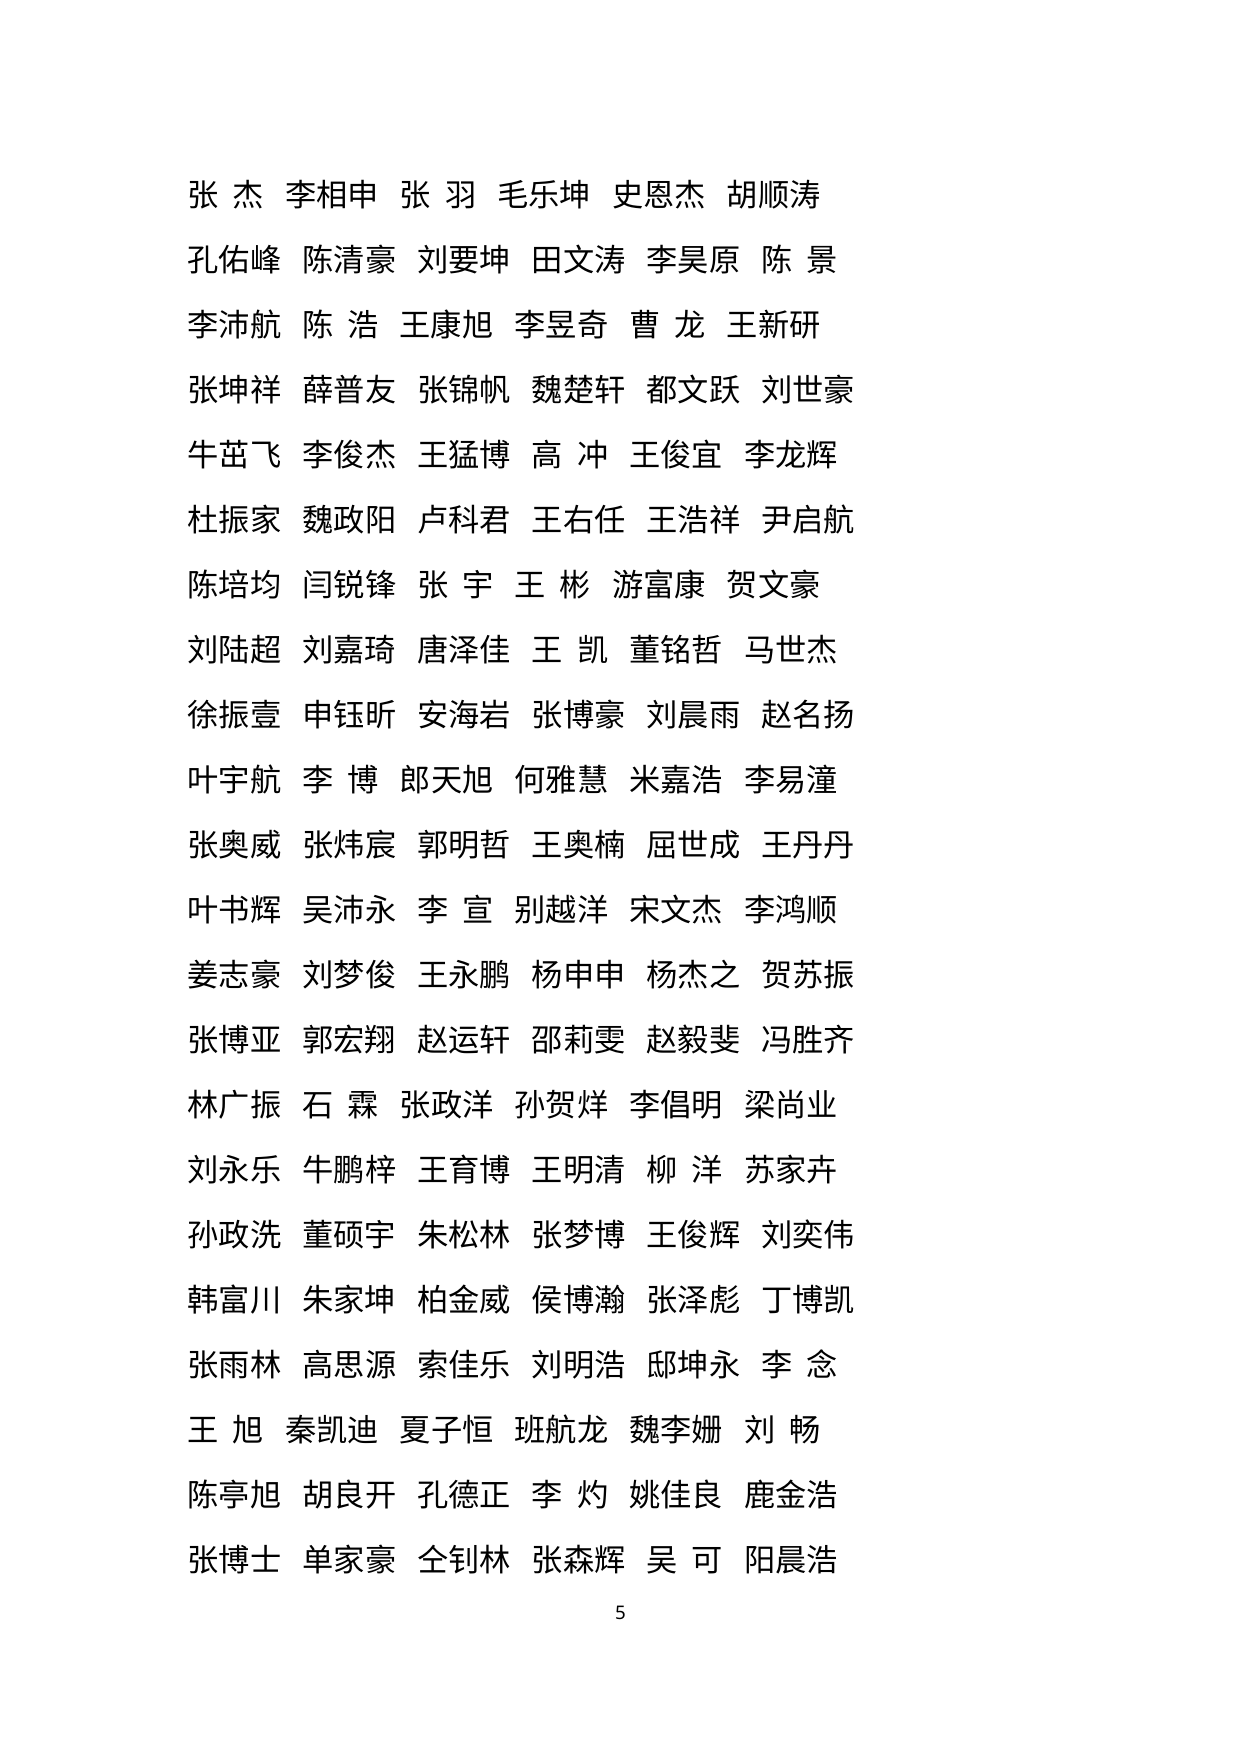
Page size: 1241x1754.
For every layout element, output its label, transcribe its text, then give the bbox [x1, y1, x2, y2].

text 叶宇航 李 博 郎天旭 何雅慧 米嘉浩 李易潼 [187, 745, 1053, 810]
text 徐振壹 申钰昕 安海岩 张博豪 刘晨雨 赵名扬 [187, 680, 1053, 745]
text 孔佑峰 陈清豪 刘要坤 田文涛 李昊原 陈 景 [187, 225, 1053, 290]
text 张奥威 张炜宸 郭明哲 王奥楠 屈世成 王丹丹 [187, 810, 1053, 875]
text 陈亭旭 胡良开 孔德正 李 灼 姚佳良 鹿金浩 [187, 1460, 1053, 1525]
text 牛茁飞 李俊杰 王猛博 高 冲 王俊宜 李龙辉 [187, 420, 1053, 485]
text 林广振 石 霖 张政洋 孙贺烊 李倡明 梁尚业 [187, 1070, 1053, 1135]
text 张雨林 高思源 索佳乐 刘明浩 邸坤永 李 念 [187, 1330, 1053, 1395]
text 刘陆超 刘嘉琦 唐泽佳 王 凯 董铭哲 马世杰 [187, 615, 1053, 680]
text 陈培均 闫锐锋 张 宇 王 彬 游富康 贺文豪 [187, 550, 1053, 615]
text 张博士 单家豪 仝钊林 张森辉 吴 可 阳晨浩 [187, 1525, 1053, 1590]
text 叶书辉 吴沛永 李 宣 别越洋 宋文杰 李鸿顺 [187, 875, 1053, 940]
text 李沛航 陈 浩 王康旭 李昱奇 曹 龙 王新研 [187, 290, 1053, 355]
text 杜振家 魏政阳 卢科君 王右任 王浩祥 尹启航 [187, 485, 1053, 550]
text 刘永乐 牛鹏梓 王育博 王明清 柳 洋 苏家卉 [187, 1135, 1053, 1200]
text 姜志豪 刘梦俊 王永鹏 杨申申 杨杰之 贺苏振 [187, 940, 1053, 1005]
text 王 旭 秦凯迪 夏子恒 班航龙 魏李姗 刘 畅 [187, 1395, 1053, 1460]
text 张 杰 李相申 张 羽 毛乐坤 史恩杰 胡顺涛 [187, 160, 1053, 225]
text 张坤祥 薛普友 张锦帆 魏楚轩 都文跃 刘世豪 [187, 355, 1053, 420]
text 张博亚 郭宏翔 赵运轩 邵莉雯 赵毅斐 冯胜齐 [187, 1005, 1053, 1070]
text 韩富川 朱家坤 柏金威 侯博瀚 张泽彪 丁博凯 [187, 1265, 1053, 1330]
text 孙政洗 董硕宇 朱松林 张梦博 王俊辉 刘奕伟 [187, 1200, 1053, 1265]
